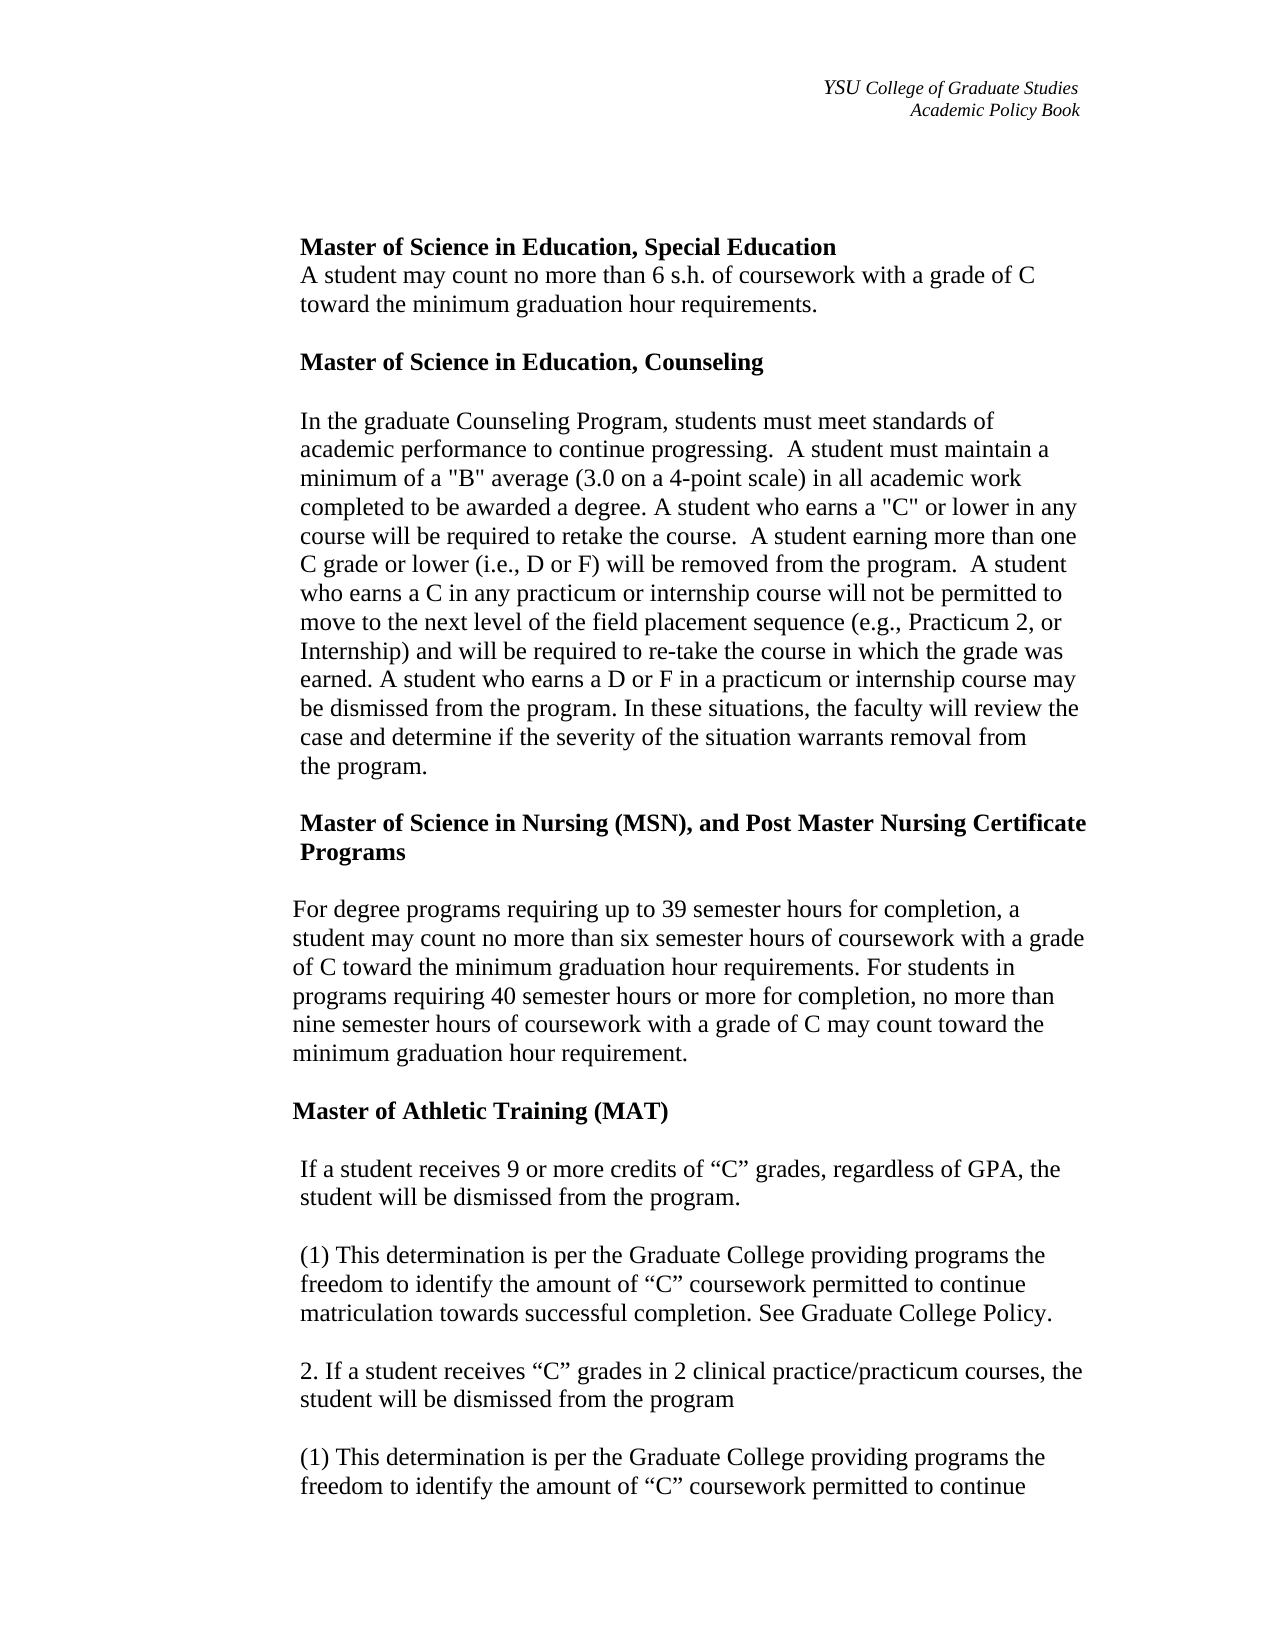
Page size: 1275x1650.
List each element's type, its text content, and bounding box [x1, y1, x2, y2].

text Master of Science in Education, Counseling [180, 347, 1087, 375]
text In the graduate Counseling Program, students must meet standards of academic performance to continue progressing. A student must maintain a minimum of a "B" average (3.0 on a 4-point scale) in all academic work completed to be awarded a degree. A student who earns a "C" or lower in any course will be required to retake the course. A student earning more than one C grade or lower (i.e., D or F) will be removed from the program. A student who earns a C in any practicum or internship course will not be permitted to move to the next level of the field placement sequence (e.g., Practicum 2, or Internship) and will be required to re-take the course in which the grade was earned. A student who earns a D or F in a practicum or internship course may be dismissed from the program. In these situations, the faculty will review the case and determine if the severity of the situation warrants removal from the program. [180, 406, 1087, 779]
text Master of Science in Education, Special Education [180, 232, 1087, 260]
text A student may count no more than 6 s.h. of coursework with a grade of C toward the minimum graduation hour requirements. [180, 260, 1087, 318]
list For degree programs requiring up to 39 semester hours for completion, a student may count no more than six semester hours of coursework with a grade of C toward the minimum graduation hour requirements. For students in programs requiring 40 semester hours or more for completion, no more than nine semester hours of coursework with a grade of C may count toward the minimum graduation hour requirement. [210, 894, 1087, 1067]
text 2. If a student receives “C” grades in 2 clinical practice/practicum courses, the student will be dismissed from the program [180, 1356, 1087, 1413]
text Master of Science in Nursing (MSN), and Post Master Nursing Certificate Programs [180, 808, 1087, 866]
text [180, 1442, 1087, 1500]
text (1) This determination is per the Graduate College providing programs the freedom to identify the amount of “C” coursework permitted to continue matriculation towards successful completion. See Graduate College Policy. [180, 1240, 1087, 1327]
list Master of Athletic Training (MAT) [210, 1096, 1087, 1124]
text If a student receives 9 or more credits of “C” grades, regardless of GPA, the student will be dismissed from the program. [180, 1154, 1087, 1211]
